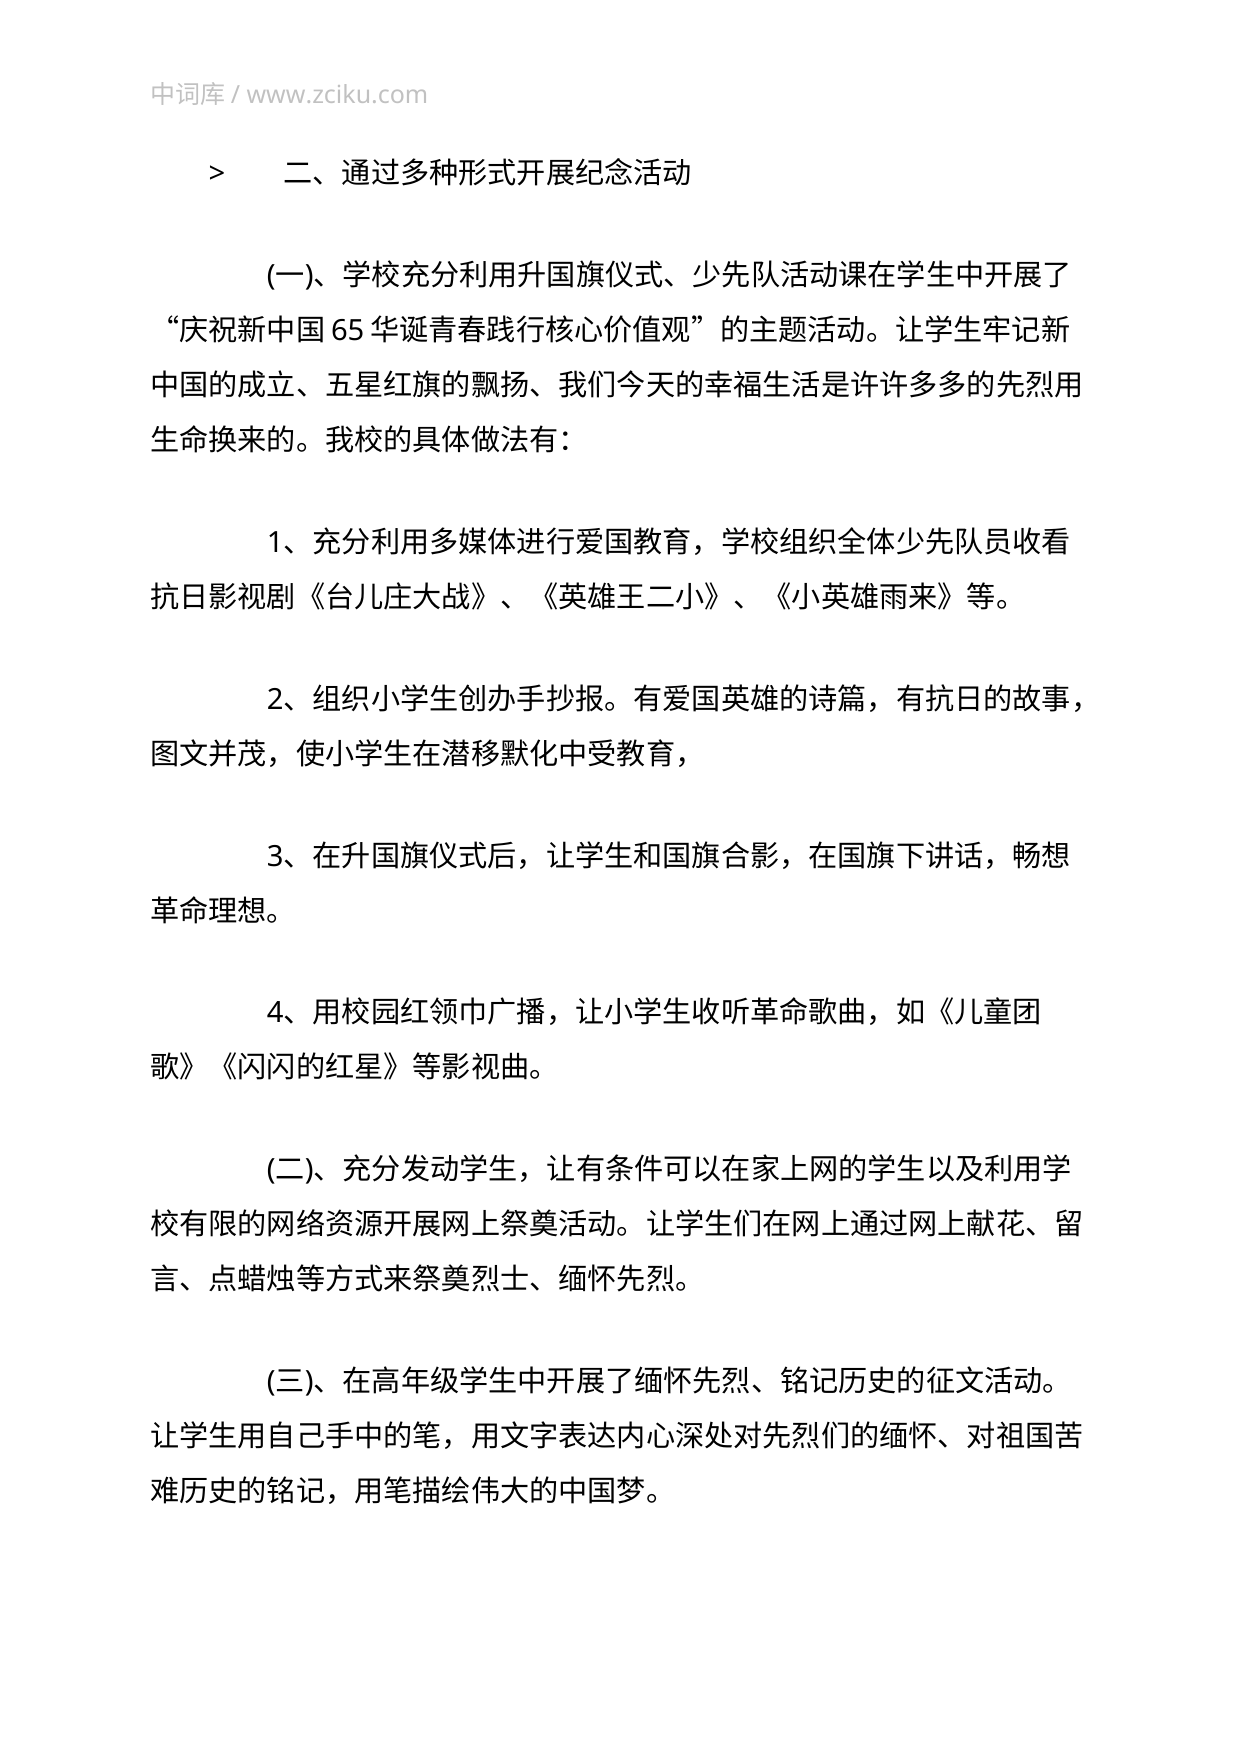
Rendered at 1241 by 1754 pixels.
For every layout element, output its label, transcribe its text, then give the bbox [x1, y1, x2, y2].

text 1、充分利用多媒体进行爱国教育，学校组织全体少先队员收看抗日影视剧《台儿庄大战》、《英雄王二小》、《小英雄雨来》等。 [150, 519, 1090, 616]
text (一)、学校充分利用升国旗仪式、少先队活动课在学生中开展了“庆祝新中国65华诞青春践行核心价值观”的主题活动。让学生牢记新中国的成立、五星红旗的飘扬、我们今天的幸福生活是许许多多的先烈用生命换来的。我校的具体做法有： [150, 252, 1090, 459]
text 4、用校园红领巾广播，让小学生收听革命歌曲，如《儿童团歌》《闪闪的红星》等影视曲。 [150, 989, 1090, 1086]
text 3、在升国旗仪式后，让学生和国旗合影，在国旗下讲话，畅想革命理想。 [150, 832, 1090, 929]
text 2、组织小学生创办手抄报。有爱国英雄的诗篇，有抗日的故事，图文并茂，使小学生在潜移默化中受教育， [150, 675, 1090, 773]
text > 二、通过多种形式开展纪念活动 [150, 150, 1090, 192]
text (二)、充分发动学生，让有条件可以在家上网的学生以及利用学校有限的网络资源开展网上祭奠活动。让学生们在网上通过网上献花、留言、点蜡烛等方式来祭奠烈士、缅怀先烈。 [150, 1146, 1090, 1298]
text (三)、在高年级学生中开展了缅怀先烈、铭记历史的征文活动。让学生用自己手中的笔，用文字表达内心深处对先烈们的缅怀、对祖国苦难历史的铭记，用笔描绘伟大的中国梦。 [150, 1357, 1090, 1509]
